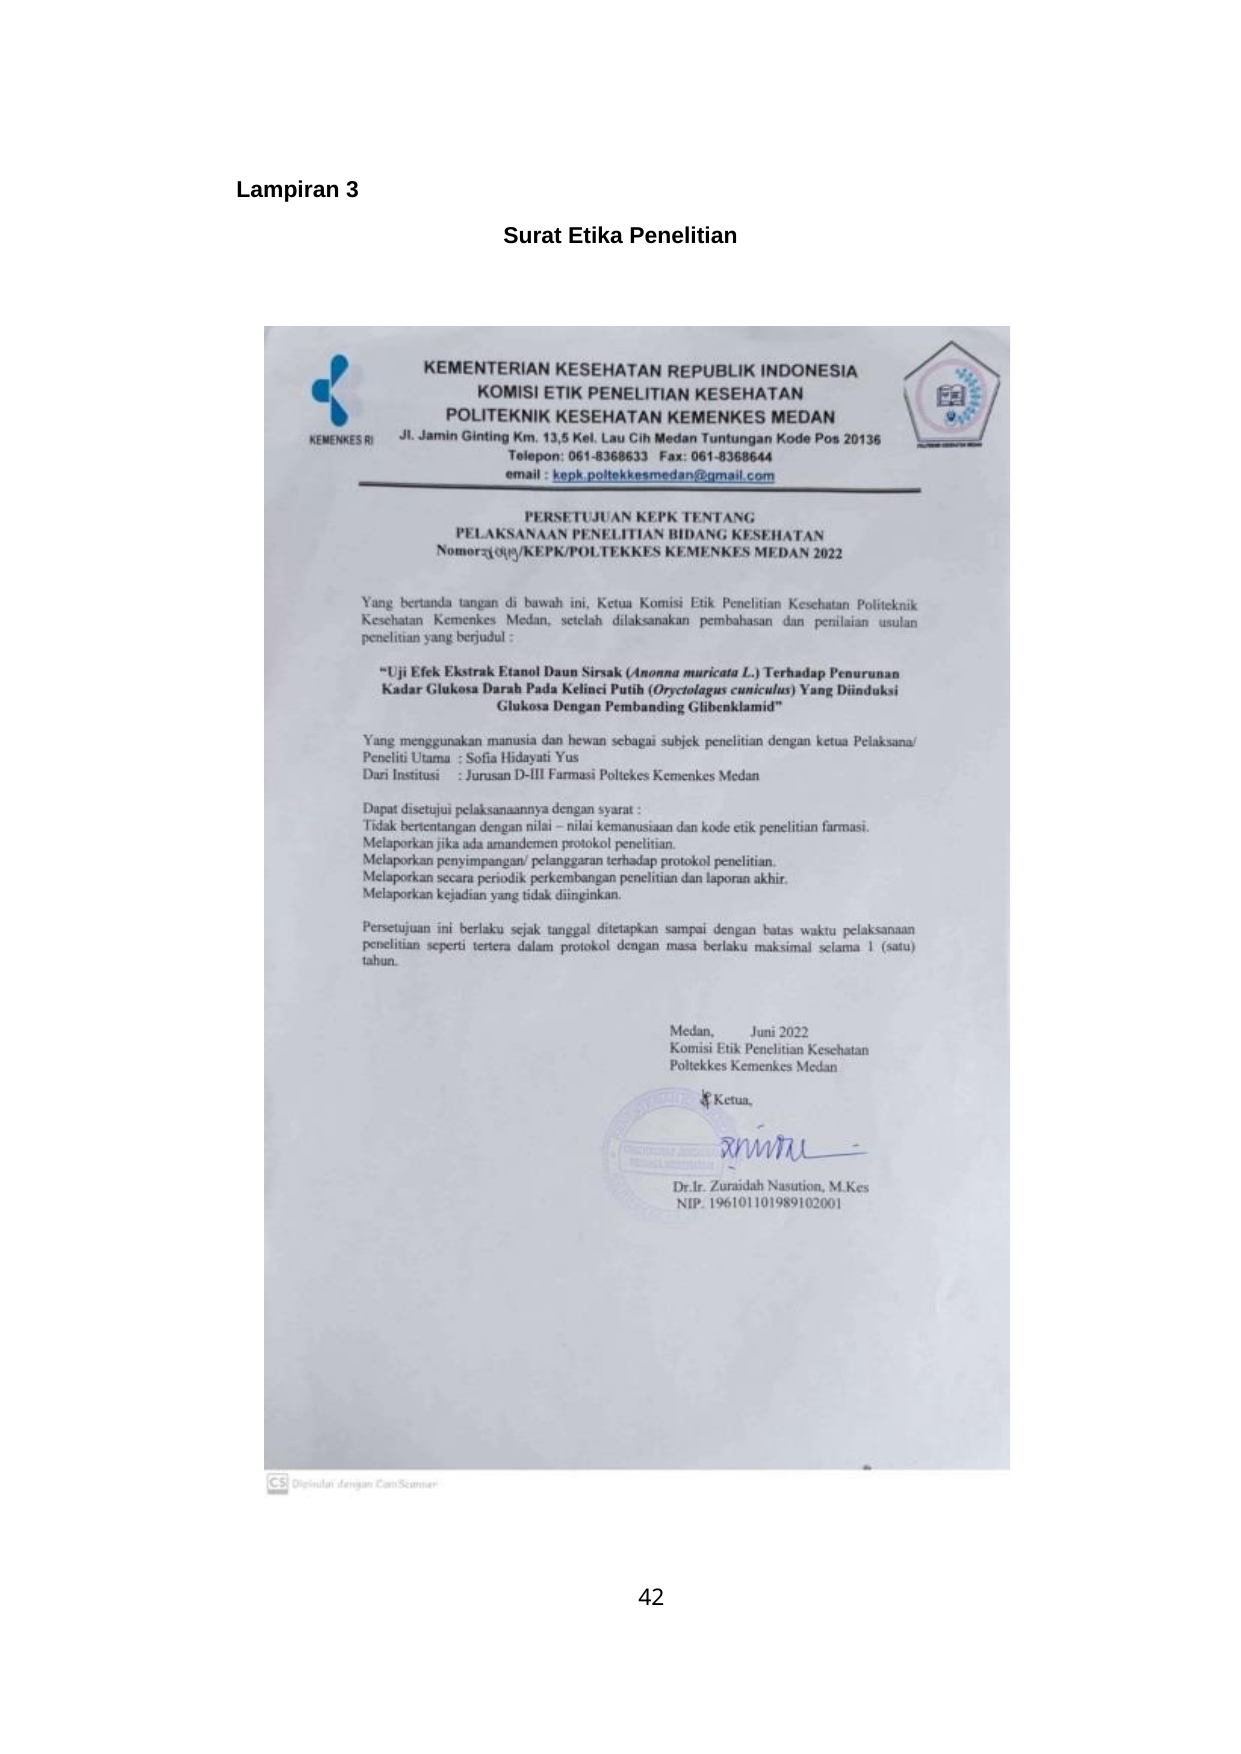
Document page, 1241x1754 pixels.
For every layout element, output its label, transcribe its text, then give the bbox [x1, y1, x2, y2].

subtitle Lampiran 3 [236, 176, 1176, 203]
picture [264, 326, 1011, 1498]
subtitle Surat Etika Penelitian [503, 222, 1176, 248]
